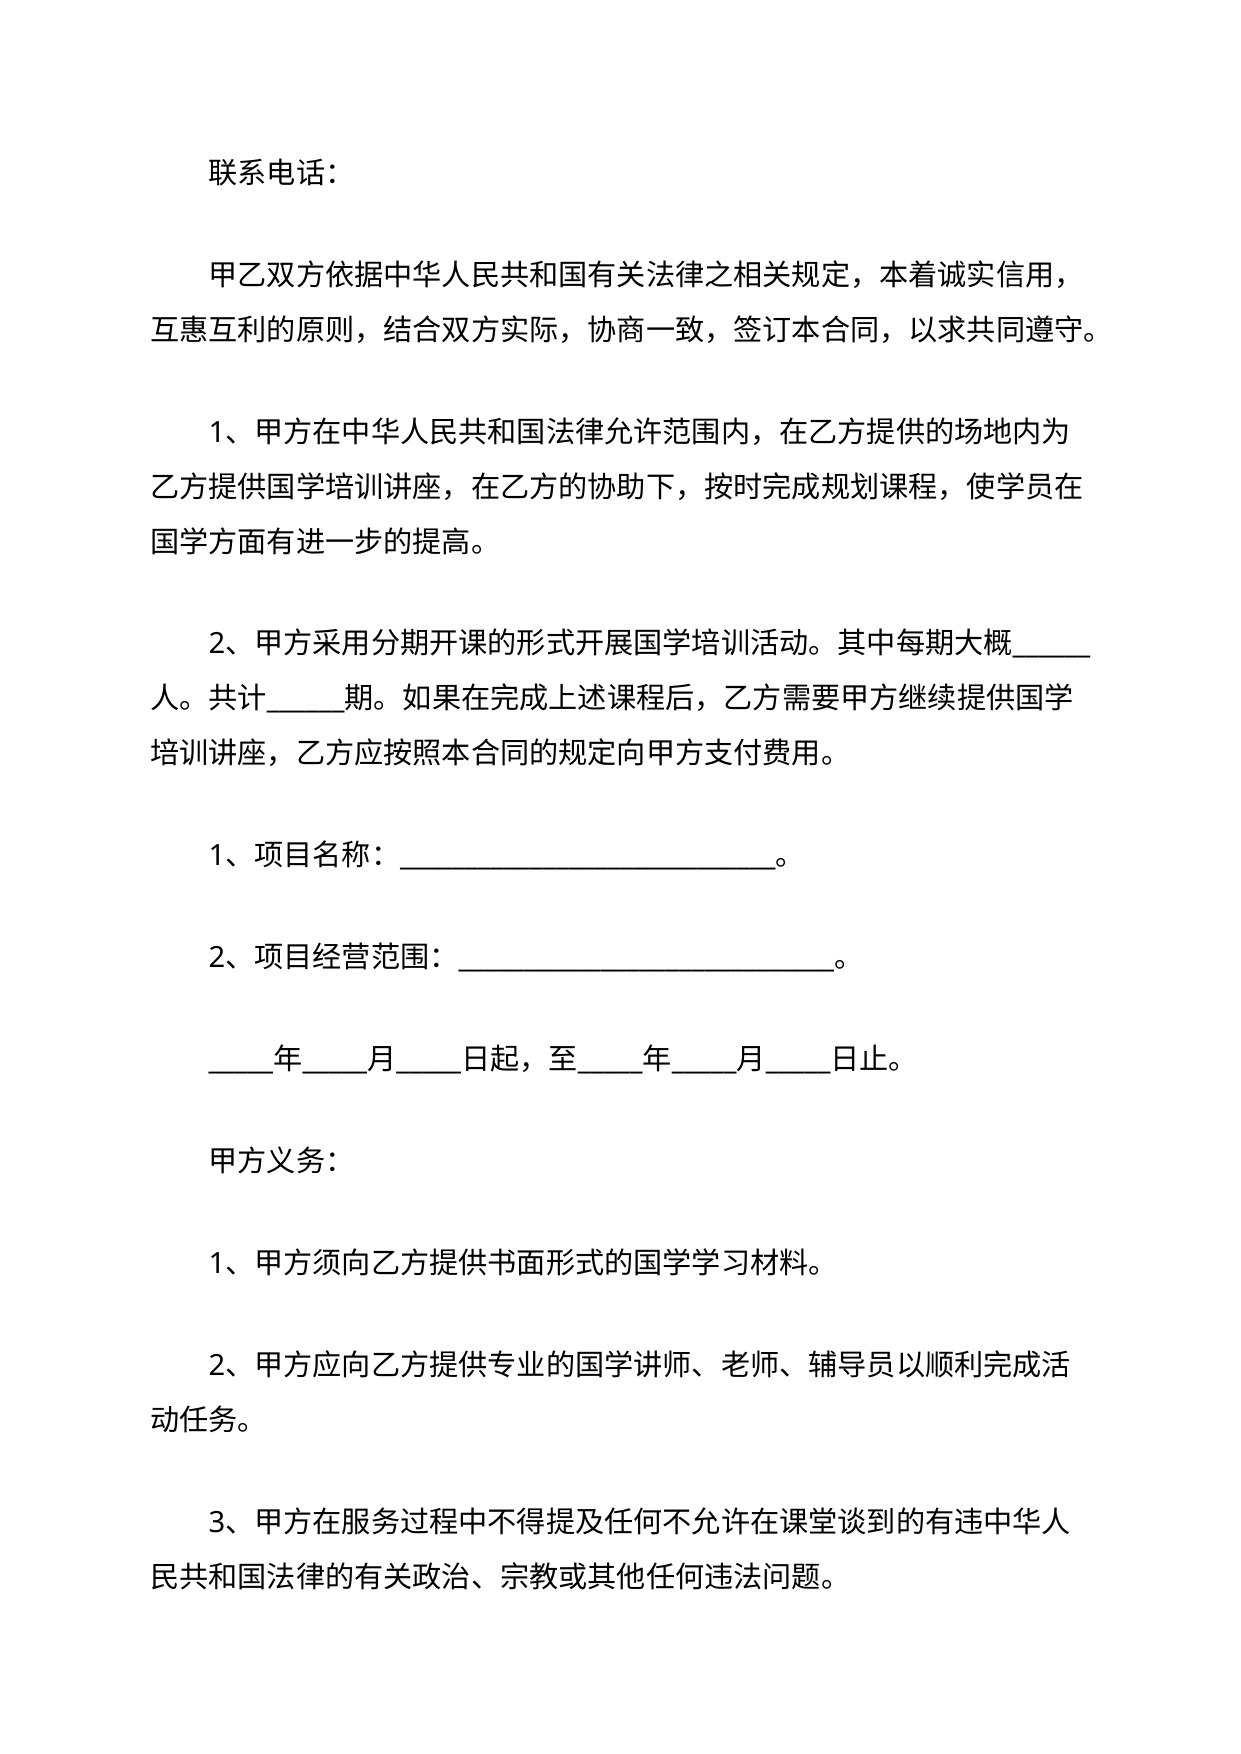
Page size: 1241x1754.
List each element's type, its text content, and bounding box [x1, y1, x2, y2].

text 1、项目名称：_____________________________。 [150, 832, 1090, 874]
text 联系电话： [150, 150, 1090, 192]
text 3、甲方在服务过程中不得提及任何不允许在课堂谈到的有违中华人民共和国法律的有关政治、宗教或其他任何违法问题。 [150, 1498, 1090, 1596]
text _____年_____月_____日起，至_____年_____月_____日止。 [150, 1036, 1090, 1078]
text 2、甲方应向乙方提供专业的国学讲师、老师、辅导员以顺利完成活动任务。 [150, 1342, 1090, 1439]
text 2、甲方采用分期开课的形式开展国学培训活动。其中每期大概______人。共计______期。如果在完成上述课程后，乙方需要甲方继续提供国学培训讲座，乙方应按照本合同的规定向甲方支付费用。 [150, 620, 1090, 772]
text 1、甲方在中华人民共和国法律允许范围内，在乙方提供的场地内为乙方提供国学培训讲座，在乙方的协助下，按时完成规划课程，使学员在国学方面有进一步的提高。 [150, 408, 1090, 561]
text 甲乙双方依据中华人民共和国有关法律之相关规定，本着诚实信用，互惠互利的原则，结合双方实际，协商一致，签订本合同，以求共同遵守。 [150, 252, 1090, 349]
text 甲方义务： [150, 1138, 1090, 1180]
text 1、甲方须向乙方提供书面形式的国学学习材料。 [150, 1239, 1090, 1282]
text 2、项目经营范围：_____________________________。 [150, 934, 1090, 976]
